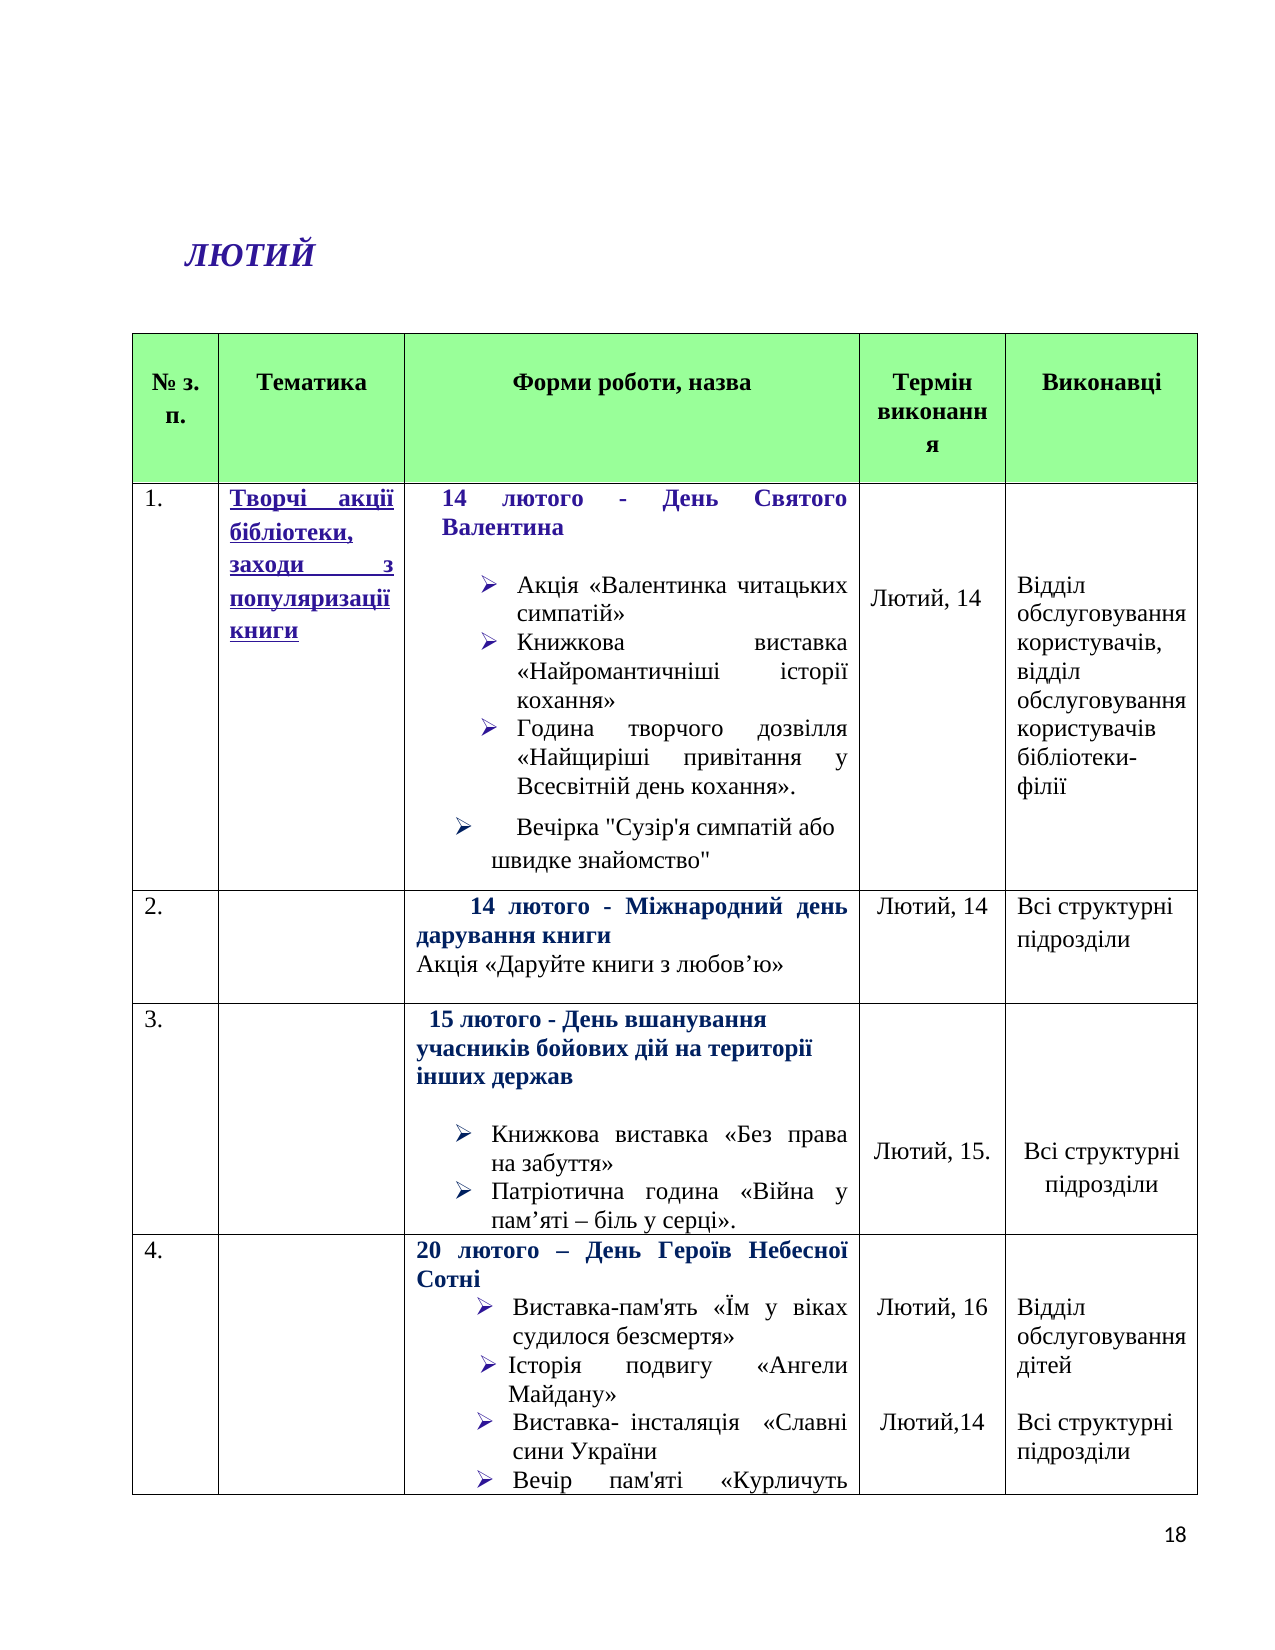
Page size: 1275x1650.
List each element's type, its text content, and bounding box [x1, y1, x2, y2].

table_cell [219, 1235, 404, 1494]
table_header Форми роботи, назва [405, 334, 859, 482]
table_cell [219, 891, 404, 1003]
text ЛЮТИЙ [185, 235, 1186, 274]
table_header Виконавці [1006, 334, 1197, 482]
table_cell Лютий, 15. [860, 1004, 1005, 1234]
table_cell Всі структурні підрозділи [1006, 1004, 1197, 1234]
table_cell Лютий, 14 [860, 891, 1005, 1003]
table_header Термін виконання [860, 334, 1005, 482]
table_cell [1006, 1235, 1197, 1494]
table_cell 1. [133, 484, 218, 890]
table_cell Лютий, 14 [860, 484, 1005, 890]
table_cell Відділ обслуговування користувачів, відділ обслуговування користувачів бібліотеки-філії [1006, 484, 1197, 890]
table_cell Всі структурні підрозділи [1006, 891, 1197, 1003]
table_cell 3. [133, 1004, 218, 1234]
table_cell 14 лютого - Міжнародний день дарування книги Акція «Даруйте книги з любов’ю» [405, 891, 859, 1003]
table_cell Творчі акції бібліотеки, заходи з популяризації книги [219, 484, 404, 890]
table_cell 15 лютого - День вшанування учасників бойових дій на території інших держав Книжкова виставка «Без права на забуття» Патріотична година «Війна у пам’яті – біль у серці». [405, 1004, 859, 1234]
table_header № з. п. [133, 334, 218, 482]
table_cell 4. [133, 1235, 218, 1494]
table_cell [219, 1004, 404, 1234]
table_cell 14 лютого - День Святого Валентина Акція «Валентинка читацьких симпатій» Книжкова виставка «Найромантичніші історії кохання» Година творчого дозвілля «Найщиріші привітання у Всесвітній день кохання». Вечірка "Сузір'я симпатій або швидке знайомство" [405, 484, 859, 890]
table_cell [860, 1235, 1005, 1494]
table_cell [405, 1235, 859, 1494]
table_header Тематика [219, 334, 404, 482]
table_cell 2. [133, 891, 218, 1003]
